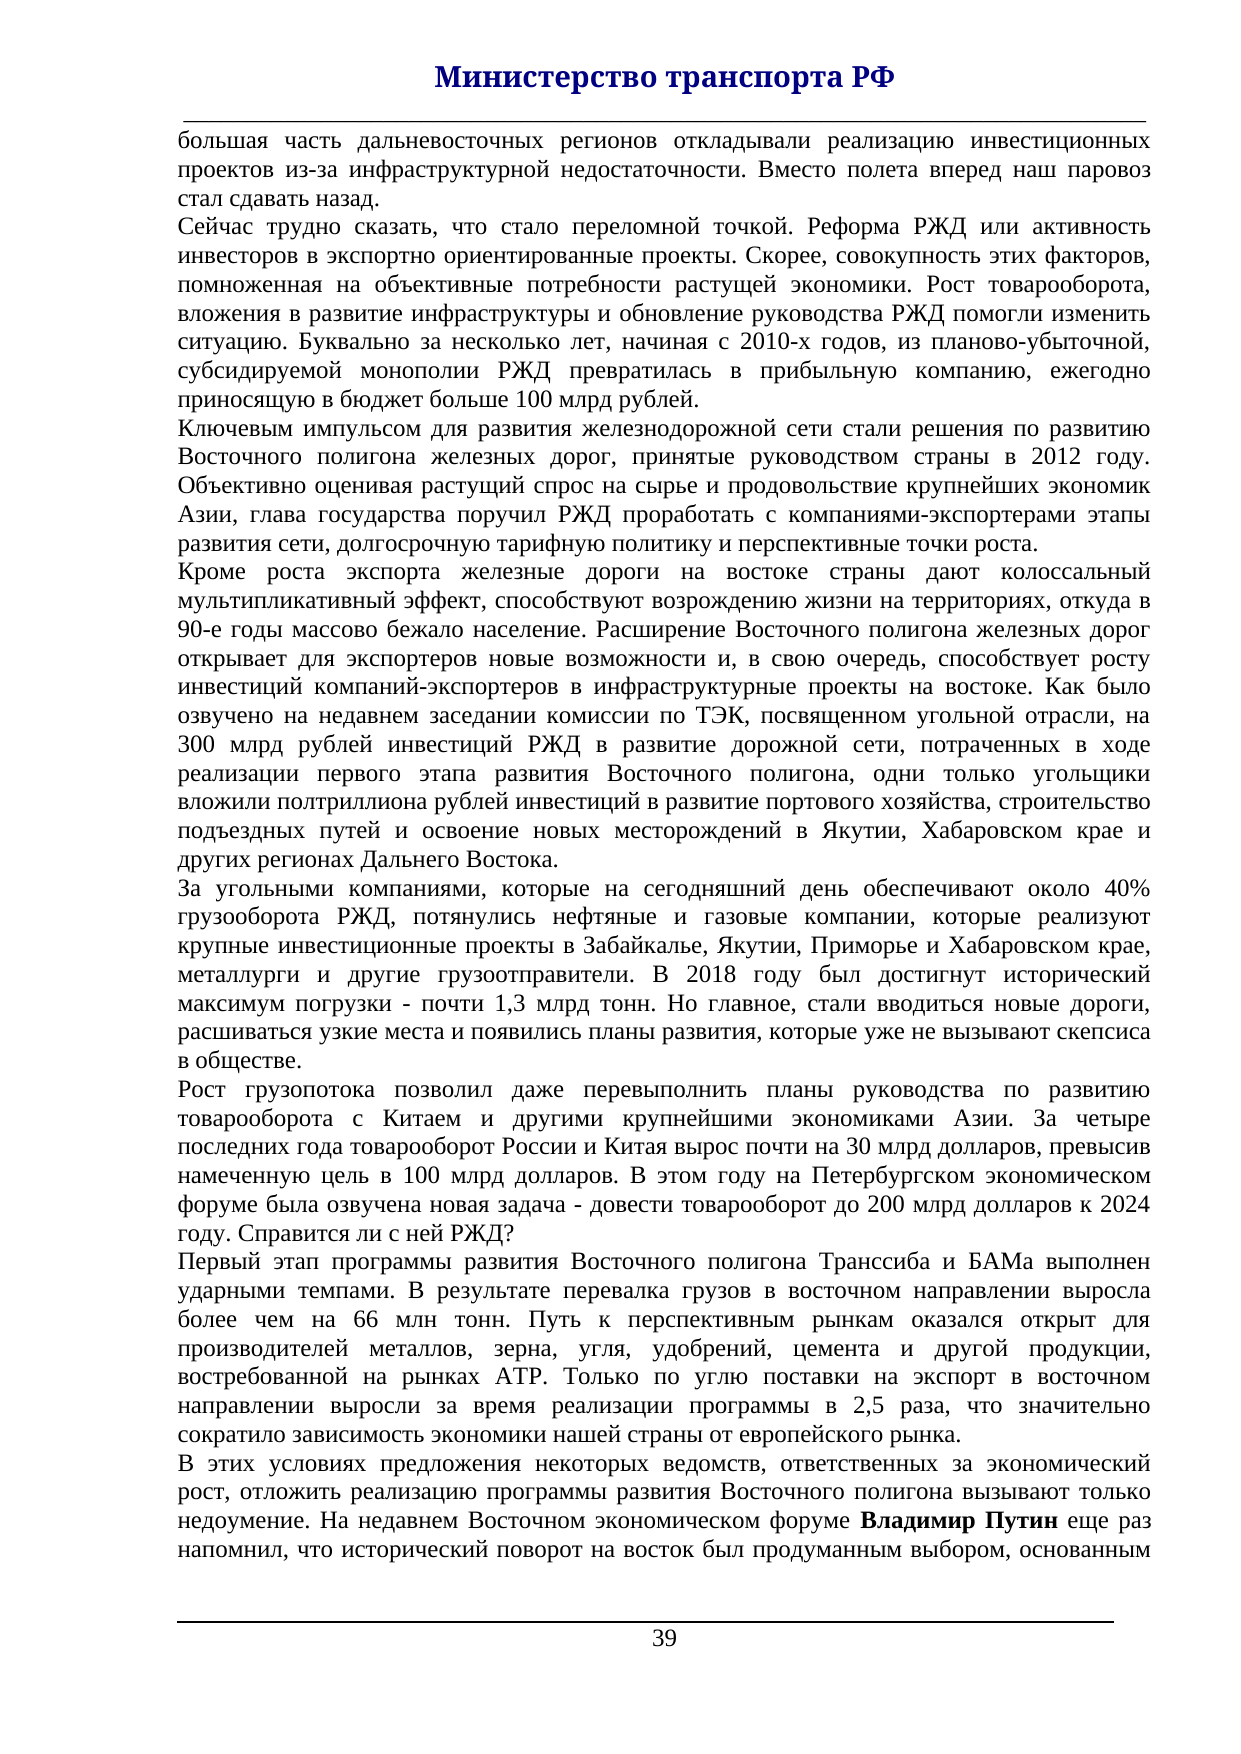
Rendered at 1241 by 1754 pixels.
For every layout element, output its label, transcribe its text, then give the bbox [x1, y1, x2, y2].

text Ключевым импульсом для развития железнодорожной сети стали решения по развитию Восточного полигона железных дорог, принятые руководством страны в 2012 году. Объективно оценивая растущий спрос на сырье и продовольствие крупнейших экономик Азии, глава государства поручил РЖД проработать с компаниями-экспортерами этапы развития сети, долгосрочную тарифную политику и перспективные точки роста. [177, 413, 1152, 556]
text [177, 125, 1152, 211]
text Рост грузопотока позволил даже перевыполнить планы руководства по развитию товарооборота с Китаем и другими крупнейшими экономиками Азии. За четыре последних года товарооборот России и Китая вырос почти на 30 млрд долларов, превысив намеченную цель в 100 млрд долларов. В этом году на Петербургском экономическом форуме была озвучена новая задача - довести товарооборот до 200 млрд долларов к 2024 году. Справится ли с ней РЖД? [177, 1074, 1152, 1246]
text За угольными компаниями, которые на сегодняшний день обеспечивают около 40% грузооборота РЖД, потянулись нефтяные и газовые компании, которые реализуют крупные инвестиционные проекты в Забайкалье, Якутии, Приморье и Хабаровском крае, металлурги и другие грузоотправители. В 2018 году был достигнут исторический максимум погрузки - почти 1,3 млрд тонн. Но главное, стали вводиться новые дороги, расшиваться узкие места и появились планы развития, которые уже не вызывают скепсиса в обществе. [177, 873, 1152, 1074]
text Кроме роста экспорта железные дороги на востоке страны дают колоссальный мультипликативный эффект, способствуют возрождению жизни на территориях, откуда в 90-е годы массово бежало население. Расширение Восточного полигона железных дорог открывает для экспортеров новые возможности и, в свою очередь, способствует росту инвестиций компаний-экспортеров в инфраструктурные проекты на востоке. Как было озвучено на недавнем заседании комиссии по ТЭК, посвященном угольной отрасли, на 300 млрд рублей инвестиций РЖД в развитие дорожной сети, потраченных в ходе реализации первого этапа развития Восточного полигона, одни только угольщики вложили полтриллиона рублей инвестиций в развитие портового хозяйства, строительство подъездных путей и освоение новых месторождений в Якутии, Хабаровском крае и других регионах Дальнего Востока. [177, 556, 1152, 873]
text Первый этап программы развития Восточного полигона Транссиба и БАМа выполнен ударными темпами. В результате перевалка грузов в восточном направлении выросла более чем на 66 млн тонн. Путь к перспективным рынкам оказался открыт для производителей металлов, зерна, угля, удобрений, цемента и другой продукции, востребованной на рынках АТР. Только по углю поставки на экспорт в восточном направлении выросли за время реализации программы в 2,5 раза, что значительно сократило зависимость экономики нашей страны от европейского рынка. [177, 1246, 1152, 1448]
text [177, 1448, 1152, 1563]
text Сейчас трудно сказать, что стало переломной точкой. Реформа РЖД или активность инвесторов в экспортно ориентированные проекты. Скорее, совокупность этих факторов, помноженная на объективные потребности растущей экономики. Рост товарооборота, вложения в развитие инфраструктуры и обновление руководства РЖД помогли изменить ситуацию. Буквально за несколько лет, начиная с 2010-х годов, из планово-убыточной, субсидируемой монополии РЖД превратилась в прибыльную компанию, ежегодно приносящую в бюджет больше 100 млрд рублей. [177, 211, 1152, 413]
